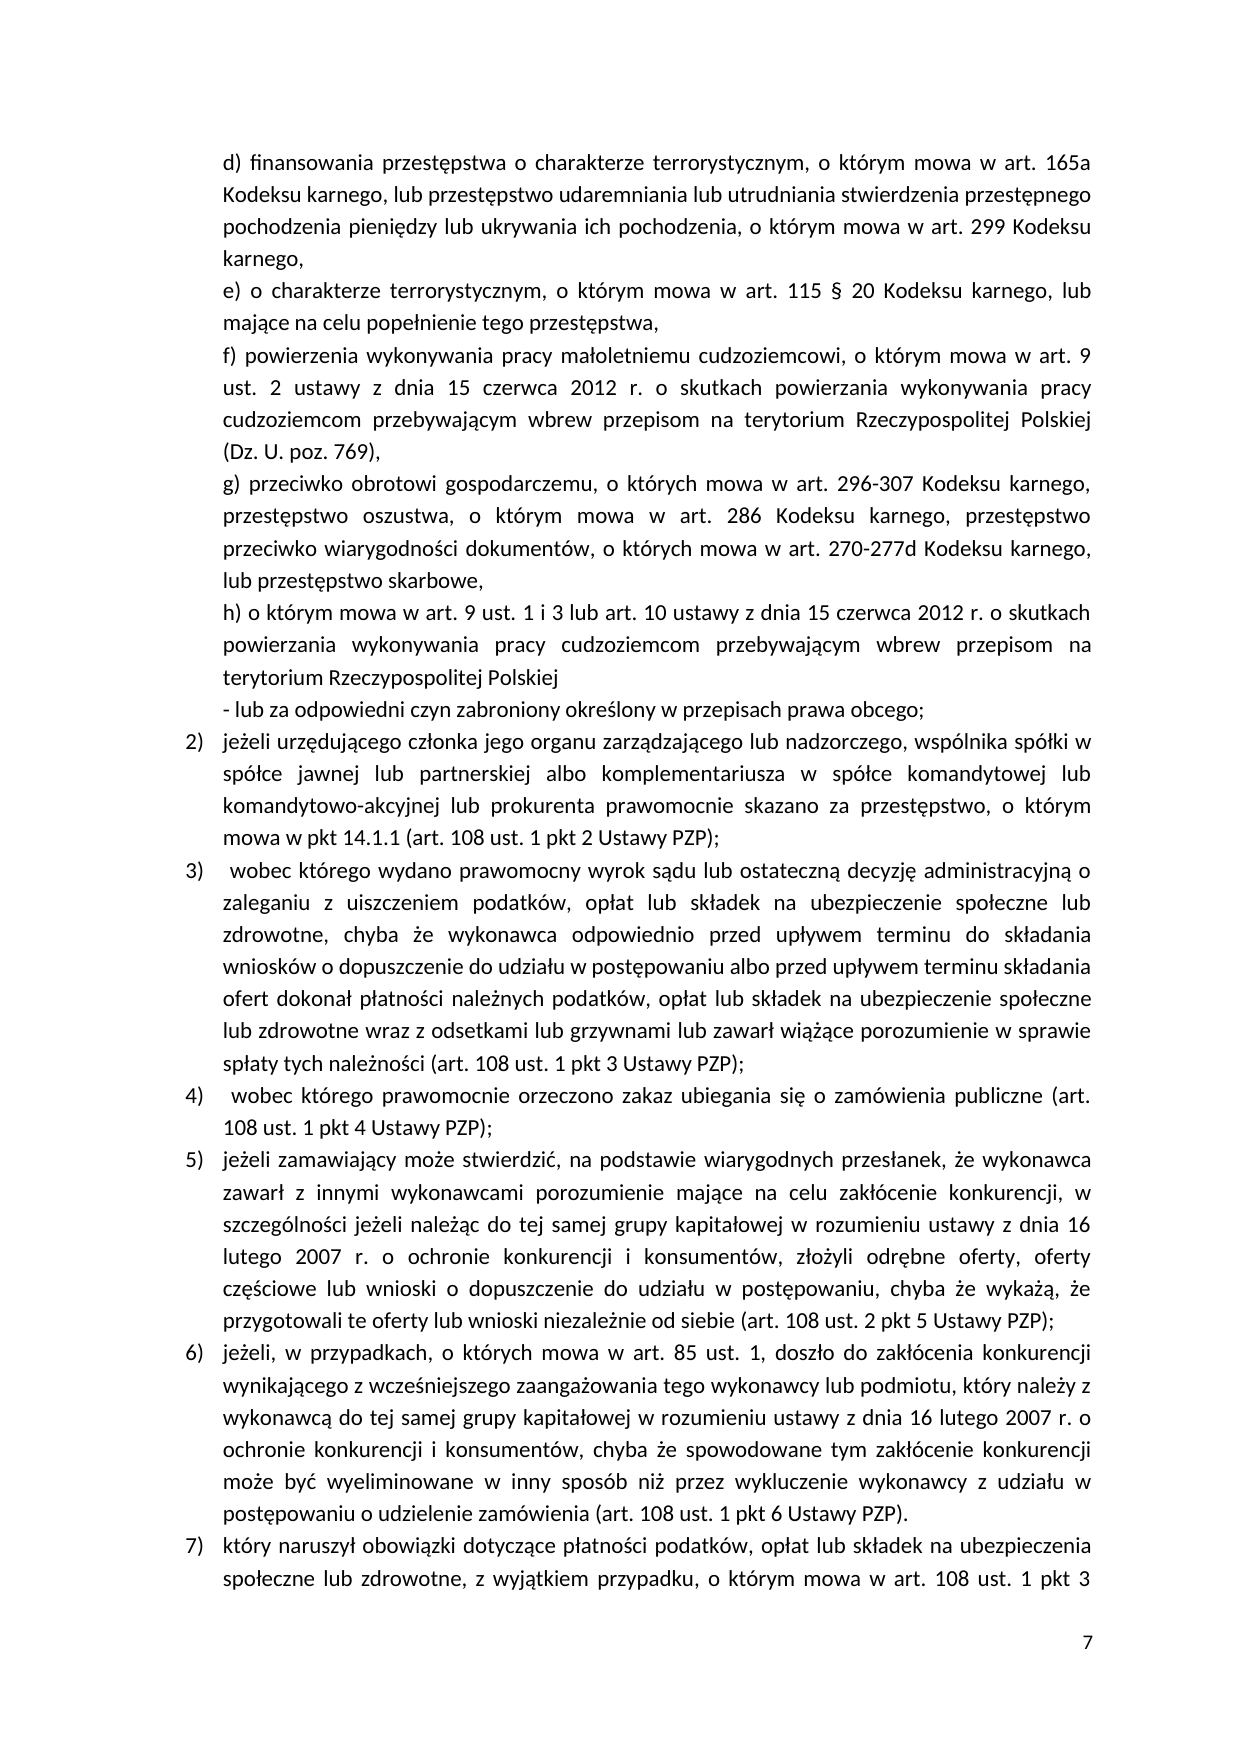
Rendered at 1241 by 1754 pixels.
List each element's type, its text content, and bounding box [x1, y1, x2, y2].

list jeżeli, w przypadkach, o których mowa w art. 85 ust. 1, doszło do zakłócenia konkurencji wynikającego z wcześniejszego zaangażowania tego wykonawcy lub podmiotu, który należy z wykonawcą do tej samej grupy kapitałowej w rozumieniu ustawy z dnia 16 lutego 2007 r. o ochronie konkurencji i konsumentów, chyba że spowodowane tym zakłócenie konkurencji może być wyeliminowane w inny sposób niż przez wykluczenie wykonawcy z udziału w postępowaniu o udzielenie zamówienia (art. 108 ust. 1 pkt 6 Ustawy PZP). [185, 1338, 1093, 1527]
list e) o charakterze terrorystycznym, o którym mowa w art. 115 § 20 Kodeksu karnego, lub mające na celu popełnienie tego przestępstwa, [223, 276, 1093, 337]
list h) o którym mowa w art. 9 ust. 1 i 3 lub art. 10 ustawy z dnia 15 czerwca 2012 r. o skutkach powierzania wykonywania pracy cudzoziemcom przebywającym wbrew przepisom na terytorium Rzeczypospolitej Polskiej [223, 598, 1093, 691]
list wobec którego prawomocnie orzeczono zakaz ubiegania się o zamówienia publiczne (art. 108 ust. 1 pkt 4 Ustawy PZP); [185, 1081, 1093, 1141]
list d) finansowania przestępstwa o charakterze terrorystycznym, o którym mowa w art. 165a Kodeksu karnego, lub przestępstwo udaremniania lub utrudniania stwierdzenia przestępnego pochodzenia pieniędzy lub ukrywania ich pochodzenia, o którym mowa w art. 299 Kodeksu karnego, [223, 148, 1093, 272]
list wobec którego wydano prawomocny wyrok sądu lub ostateczną decyzję administracyjną o zaleganiu z uiszczeniem podatków, opłat lub składek na ubezpieczenie społeczne lub zdrowotne, chyba że wykonawca odpowiednio przed upływem terminu do składania wniosków o dopuszczenie do udziału w postępowaniu albo przed upływem terminu składania ofert dokonał płatności należnych podatków, opłat lub składek na ubezpieczenie społeczne lub zdrowotne wraz z odsetkami lub grzywnami lub zawarł wiążące porozumienie w sprawie spłaty tych należności (art. 108 ust. 1 pkt 3 Ustawy PZP); [185, 856, 1093, 1077]
list g) przeciwko obrotowi gospodarczemu, o których mowa w art. 296-307 Kodeksu karnego, przestępstwo oszustwa, o którym mowa w art. 286 Kodeksu karnego, przestępstwo przeciwko wiarygodności dokumentów, o których mowa w art. 270-277d Kodeksu karnego, lub przestępstwo skarbowe, [223, 469, 1093, 594]
list jeżeli urzędującego członka jego organu zarządzającego lub nadzorczego, wspólnika spółki w spółce jawnej lub partnerskiej albo komplementariusza w spółce komandytowej lub komandytowo-akcyjnej lub prokurenta prawomocnie skazano za przestępstwo, o którym mowa w pkt 14.1.1 (art. 108 ust. 1 pkt 2 Ustawy PZP); [185, 727, 1093, 852]
list jeżeli zamawiający może stwierdzić, na podstawie wiarygodnych przesłanek, że wykonawca zawarł z innymi wykonawcami porozumienie mające na celu zakłócenie konkurencji, w szczególności jeżeli należąc do tej samej grupy kapitałowej w rozumieniu ustawy z dnia 16 lutego 2007 r. o ochronie konkurencji i konsumentów, złożyli odrębne oferty, oferty częściowe lub wnioski o dopuszczenie do udziału w postępowaniu, chyba że wykażą, że przygotowali te oferty lub wnioski niezależnie od siebie (art. 108 ust. 2 pkt 5 Ustawy PZP); [185, 1145, 1093, 1334]
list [185, 1532, 1093, 1592]
list - lub za odpowiedni czyn zabroniony określony w przepisach prawa obcego; [223, 695, 1093, 723]
list f) powierzenia wykonywania pracy małoletniemu cudzoziemcowi, o którym mowa w art. 9 ust. 2 ustawy z dnia 15 czerwca 2012 r. o skutkach powierzania wykonywania pracy cudzoziemcom przebywającym wbrew przepisom na terytorium Rzeczypospolitej Polskiej (Dz. U. poz. 769), [223, 341, 1093, 465]
